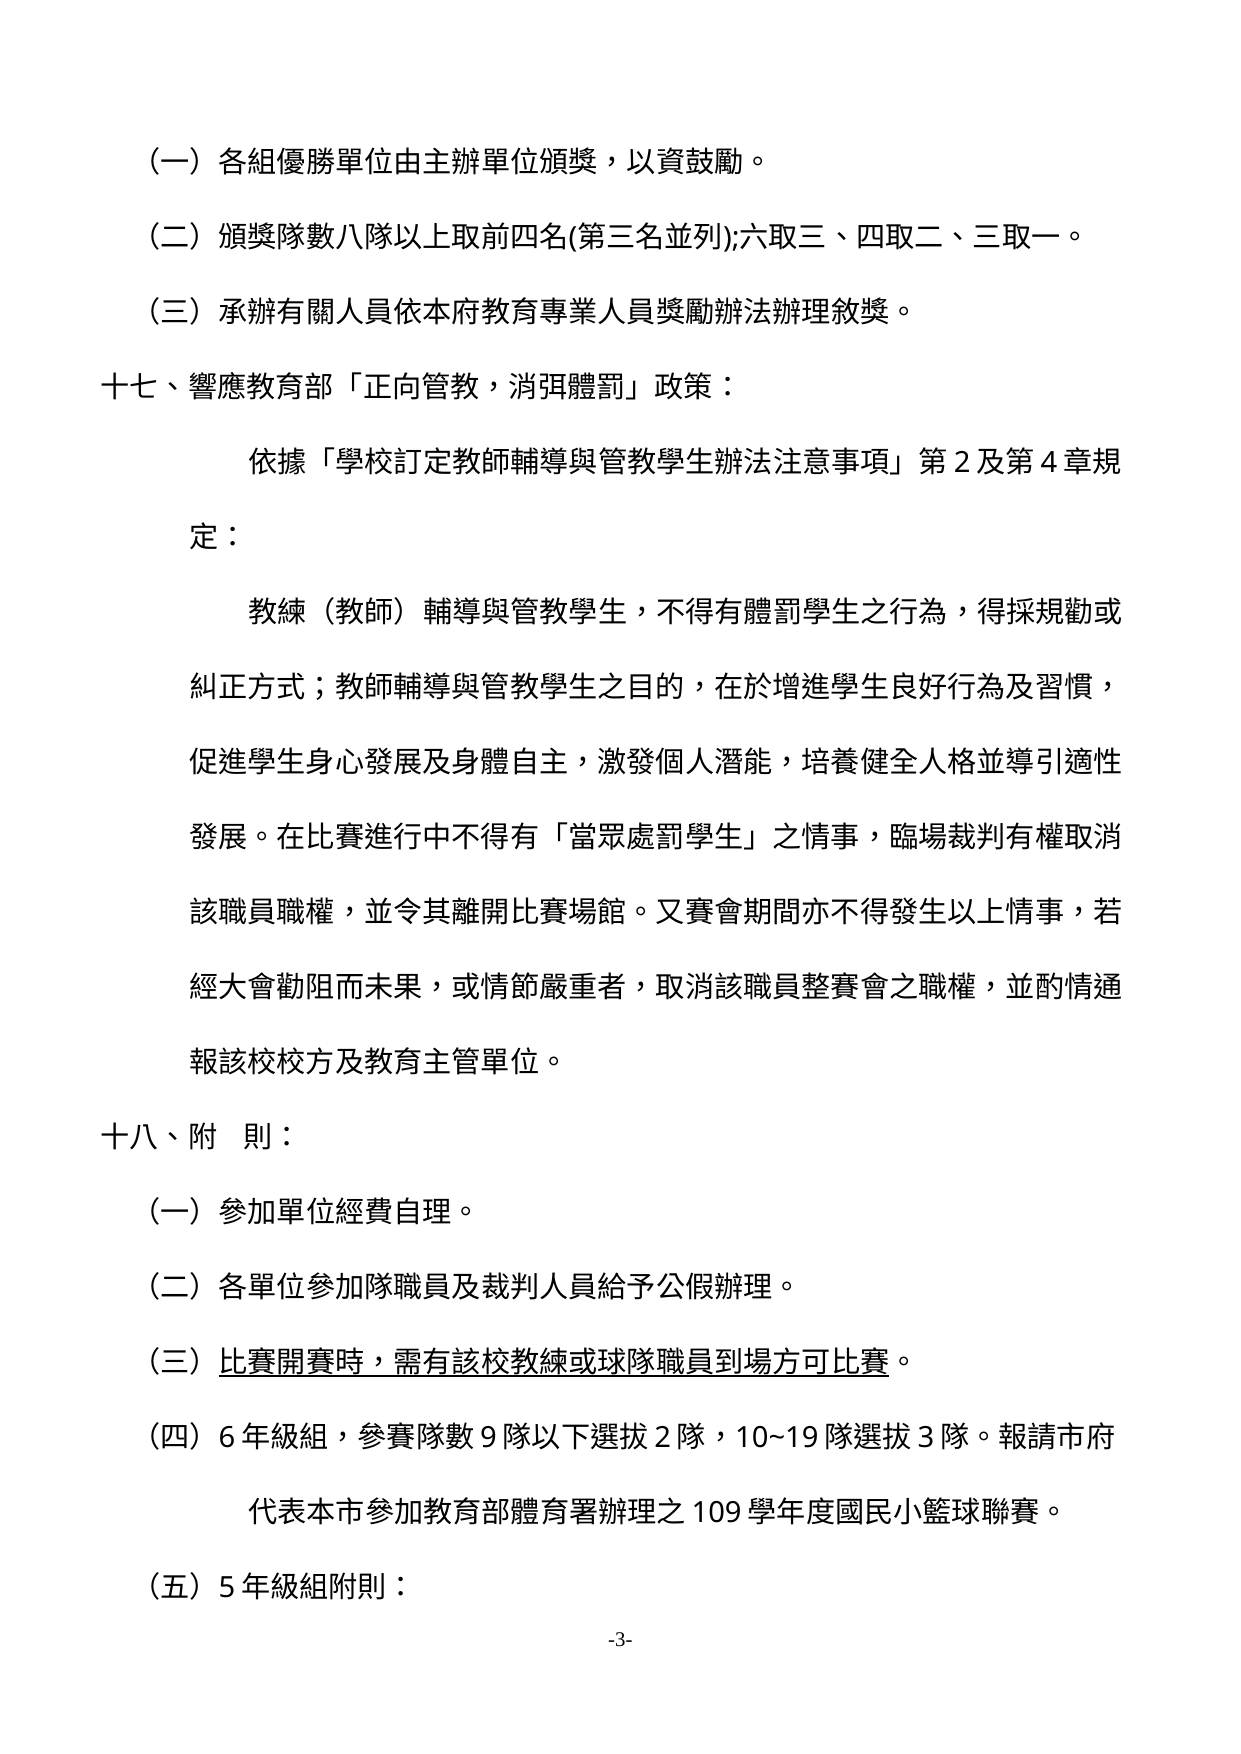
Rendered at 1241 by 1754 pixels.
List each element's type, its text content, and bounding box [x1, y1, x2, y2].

text 教練（教師）輔導與管教學生，不得有體罰學生之行為，得採規勸或糾正方式；教師輔導與管教學生之目的，在於增進學生良好行為及習慣，促進學生身心發展及身體自主，激發個人潛能，培養健全人格並導引適性發展。在比賽進行中不得有「當眾處罰學生」之情事，臨場裁判有權取消該職員職權，並令其離開比賽場館。又賽會期間亦不得發生以上情事，若經大會勸阻而未果，或情節嚴重者，取消該職員整賽會之職權，並酌情通報該校校方及教育主管單位。 [189, 572, 1140, 1097]
text （二）頒獎隊數八隊以上取前四名(第三名並列);六取三、四取二、三取一。 [100, 197, 1140, 272]
text （一）各組優勝單位由主辦單位頒獎，以資鼓勵。 [100, 122, 1140, 197]
text （三）比賽開賽時，需有該校教練或球隊職員到場方可比賽。 [100, 1322, 1140, 1397]
text （二）各單位參加隊職員及裁判人員給予公假辦理。 [100, 1247, 1140, 1322]
text （一）參加單位經費自理。 [100, 1172, 1140, 1247]
text 依據「學校訂定教師輔導與管教學生辦法注意事項」第2及第4章規定： [189, 422, 1140, 572]
text （四）6年級組，參賽隊數9隊以下選拔2隊，10~19隊選拔3隊。報請市府代表本市參加教育部體育署辦理之109學年度國民小籃球聯賽。 [100, 1397, 1140, 1547]
text 十八、附 則： [100, 1097, 1140, 1172]
text （三）承辦有關人員依本府教育專業人員獎勵辦法辦理敘獎。 [100, 272, 1140, 347]
text （五）5年級組附則： [100, 1547, 1140, 1622]
text 十七、響應教育部「正向管教，消弭體罰」政策： [100, 347, 1140, 422]
